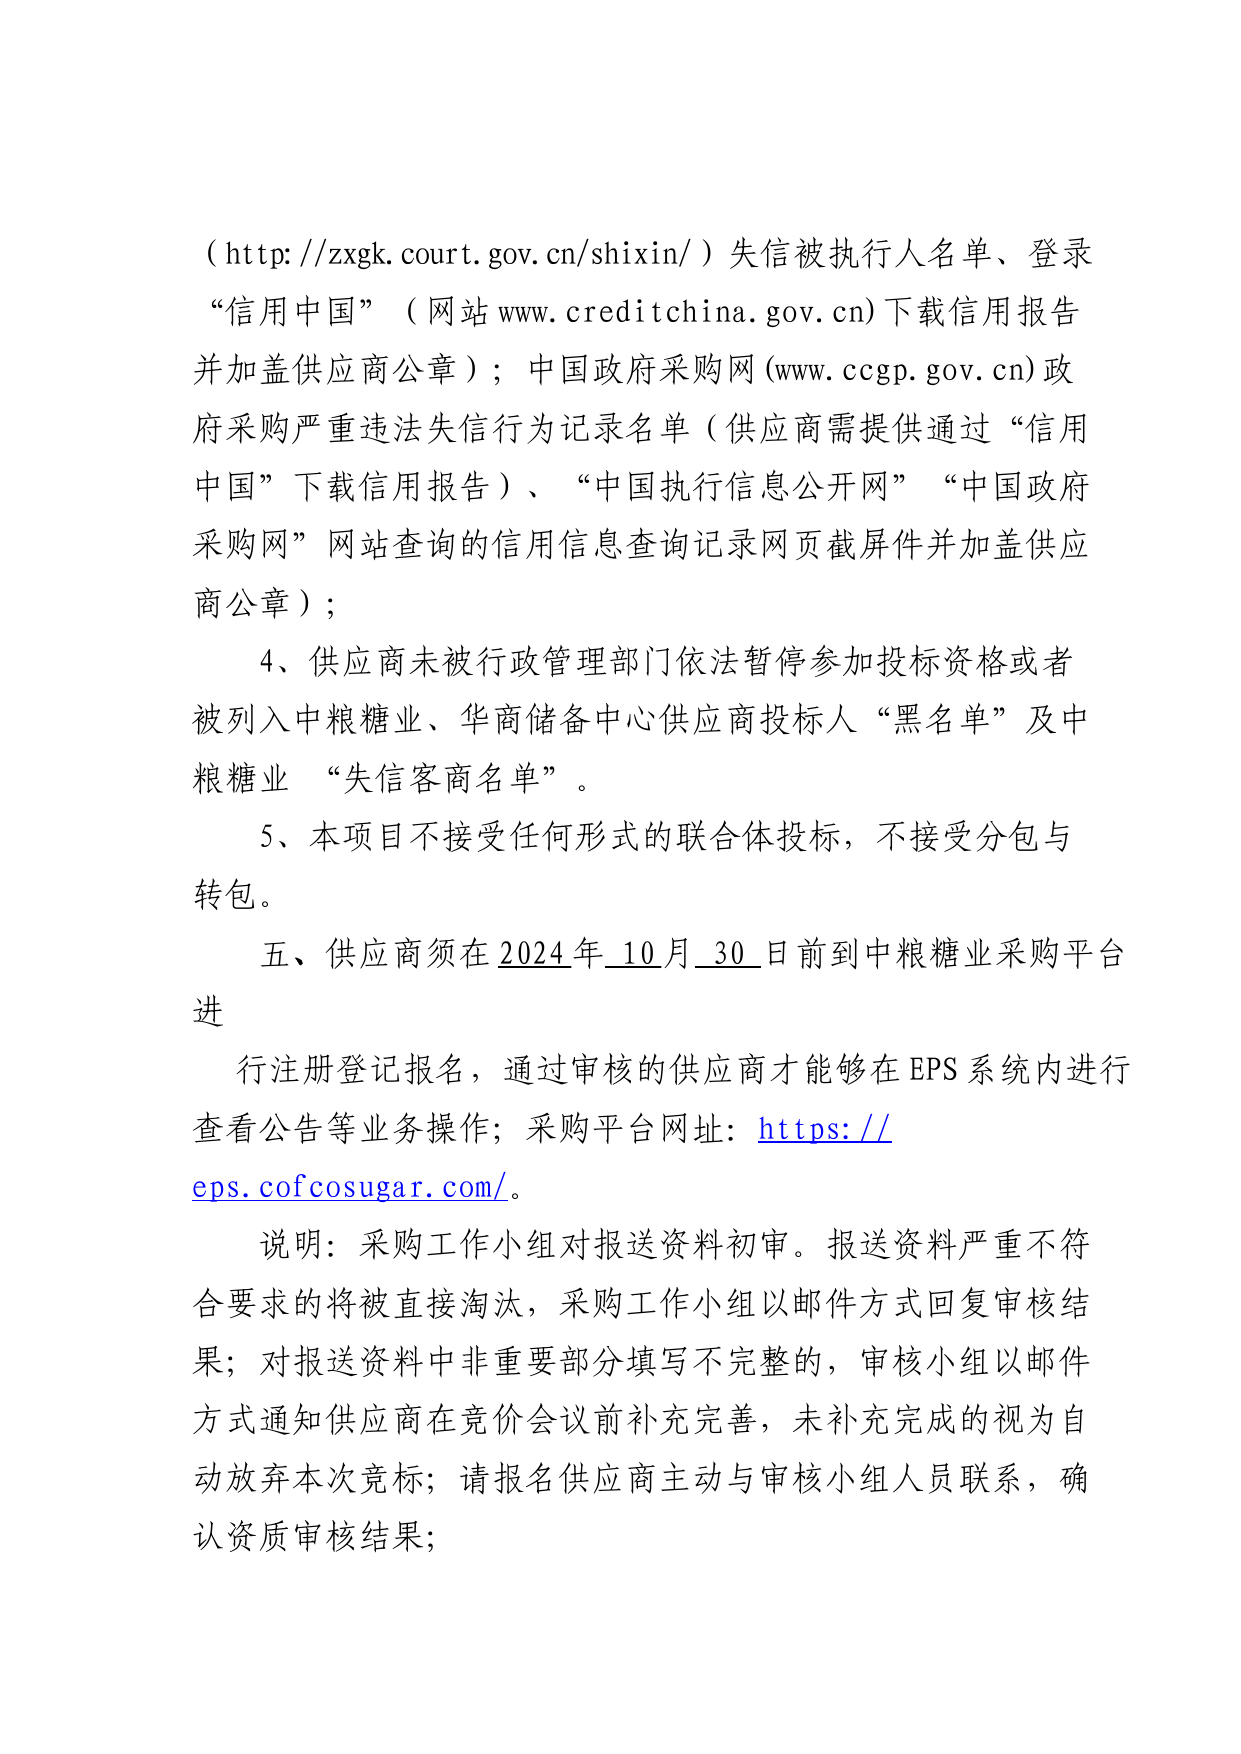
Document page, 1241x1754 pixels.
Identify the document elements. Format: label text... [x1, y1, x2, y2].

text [191, 218, 1107, 627]
text 说明：采购工作小组对报送资料初审。报送资料严重不符合要求的将被直接淘汰，采购工作小组以邮件方式回复审核结果；对报送资料中非重要部分填写不完整的，审核小组以邮件方式通知供应商在竞价会议前补充完善，未补充完成的视为自动放弃本次竞标；请报名供应商主动与审核小组人员联系，确认资质审核结果； [191, 1210, 1107, 1560]
text 4、供应商未被行政管理部门依法暂停参加投标资格或者被列入中粮糖业、华商储备中心供应商投标人“黑名单”及中粮糖业 “失信客商名单”。 [191, 627, 1107, 802]
text 5、本项目不接受任何形式的联合体投标，不接受分包与转包。 [191, 802, 1107, 918]
text 行注册登记报名，通过审核的供应商才能够在EPS系统内进行查看公告等业务操作；采购平台网址：https://eps.cofcosugar.com/。 [191, 1035, 1137, 1210]
text 五、供应商须在2024年 10月 30 日前到中粮糖业采购平台进 [191, 918, 1137, 1035]
